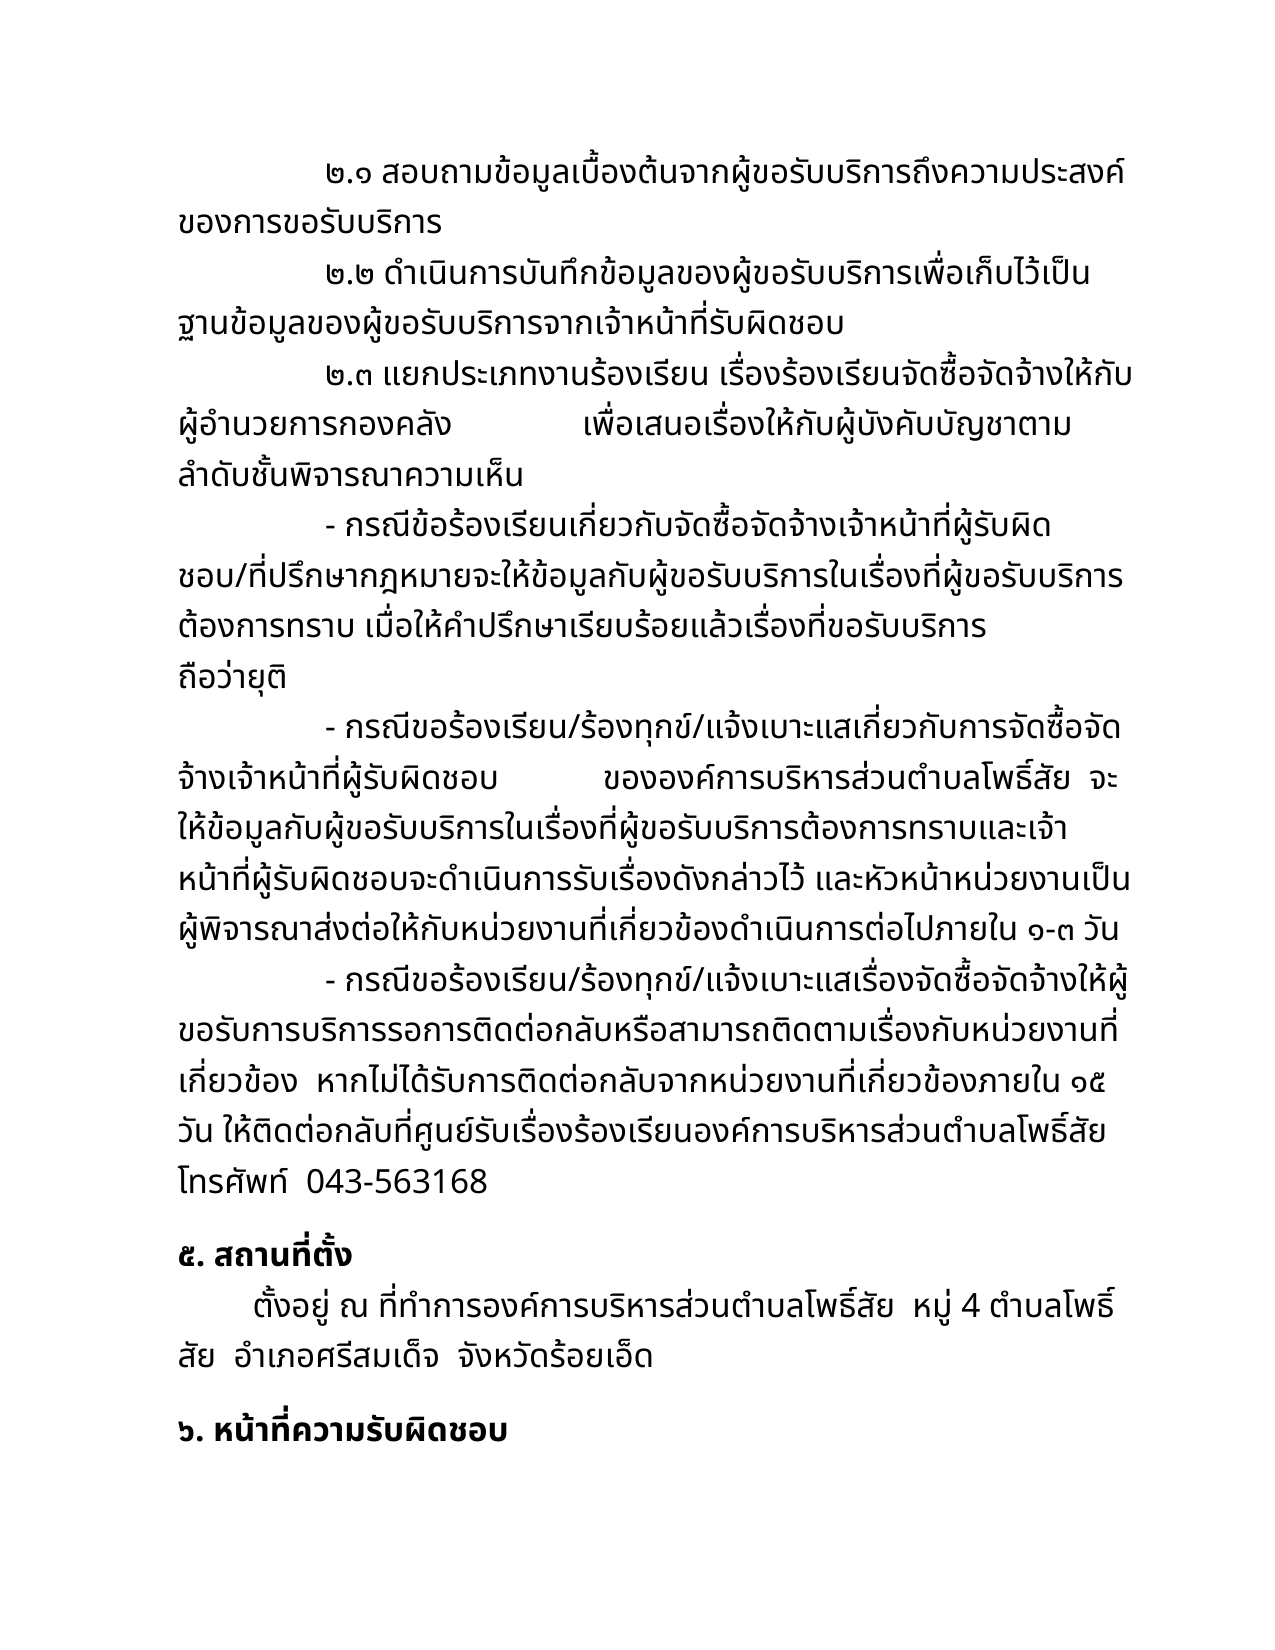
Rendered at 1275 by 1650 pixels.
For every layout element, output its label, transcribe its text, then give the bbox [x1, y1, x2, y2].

text ๒.๑ สอบถามข้อมูลเบื้องต้นจากผู้ขอรับบริการถึงความประสงค์ของการขอรับบริการ [177, 148, 1139, 249]
text - กรณีขอร้องเรียน/ร้องทุกข์/แจ้งเบาะแสเรื่องจัดซื้อจัดจ้างให้ผู้ขอรับการบริการรอการติดต่อกลับหรือสามารถติดตามเรื่องกับหน่วยงานที่เกี่ยวข้อง หากไม่ได้รับการติดต่อกลับจากหน่วยงานที่เกี่ยวข้องภายใน ๑๕ วัน ให้ติดต่อกลับที่ศูนย์รับเรื่องร้องเรียนองค์การบริหารส่วนตำบลโพธิ์สัย โทรศัพท์ 043-563168 [177, 956, 1139, 1208]
text - กรณีข้อร้องเรียนเกี่ยวกับจัดซื้อจัดจ้างเจ้าหน้าที่ผู้รับผิดชอบ/ที่ปรึกษากฎหมายจะให้ข้อมูลกับผู้ขอรับบริการในเรื่องที่ผู้ขอรับบริการต้องการทราบ เมื่อให้คำปรึกษาเรียบร้อยแล้วเรื่องที่ขอรับบริการ ถือว่ายุติ [177, 501, 1139, 703]
text ๒.๒ ดำเนินการบันทึกข้อมูลของผู้ขอรับบริการเพื่อเก็บไว้เป็นฐานข้อมูลของผู้ขอรับบริการจากเจ้าหน้าที่รับผิดชอบ [177, 249, 1139, 350]
text ๕. สถานที่ตั้ง [177, 1231, 1139, 1282]
text ตั้งอยู่ ณ ที่ทำการองค์การบริหารส่วนตำบลโพธิ์สัย หมู่ 4 ตำบลโพธิ์สัย อำเภอศรีสมเด็จ จังหวัดร้อยเอ็ด [177, 1282, 1139, 1383]
text ๒.๓ แยกประเภทงานร้องเรียน เรื่องร้องเรียนจัดซื้อจัดจ้างให้กับผู้อำนวยการกองคลัง เพื่อเสนอเรื่องให้กับผู้บังคับบัญชาตามลำดับชั้นพิจารณาความเห็น [177, 350, 1139, 501]
text ๖. หน้าที่ความรับผิดชอบ [177, 1405, 1139, 1456]
text - กรณีขอร้องเรียน/ร้องทุกข์/แจ้งเบาะแสเกี่ยวกับการจัดซื้อจัดจ้างเจ้าหน้าที่ผู้รับผิดชอบ ขององค์การบริหารส่วนตำบลโพธิ์สัย จะให้ข้อมูลกับผู้ขอรับบริการในเรื่องที่ผู้ขอรับบริการต้องการทราบและเจ้าหน้าที่ผู้รับผิดชอบจะดำเนินการรับเรื่องดังกล่าวไว้ และหัวหน้าหน่วยงานเป็นผู้พิจารณาส่งต่อให้กับหน่วยงานที่เกี่ยวข้องดำเนินการต่อไปภายใน ๑-๓ วัน [177, 703, 1139, 956]
